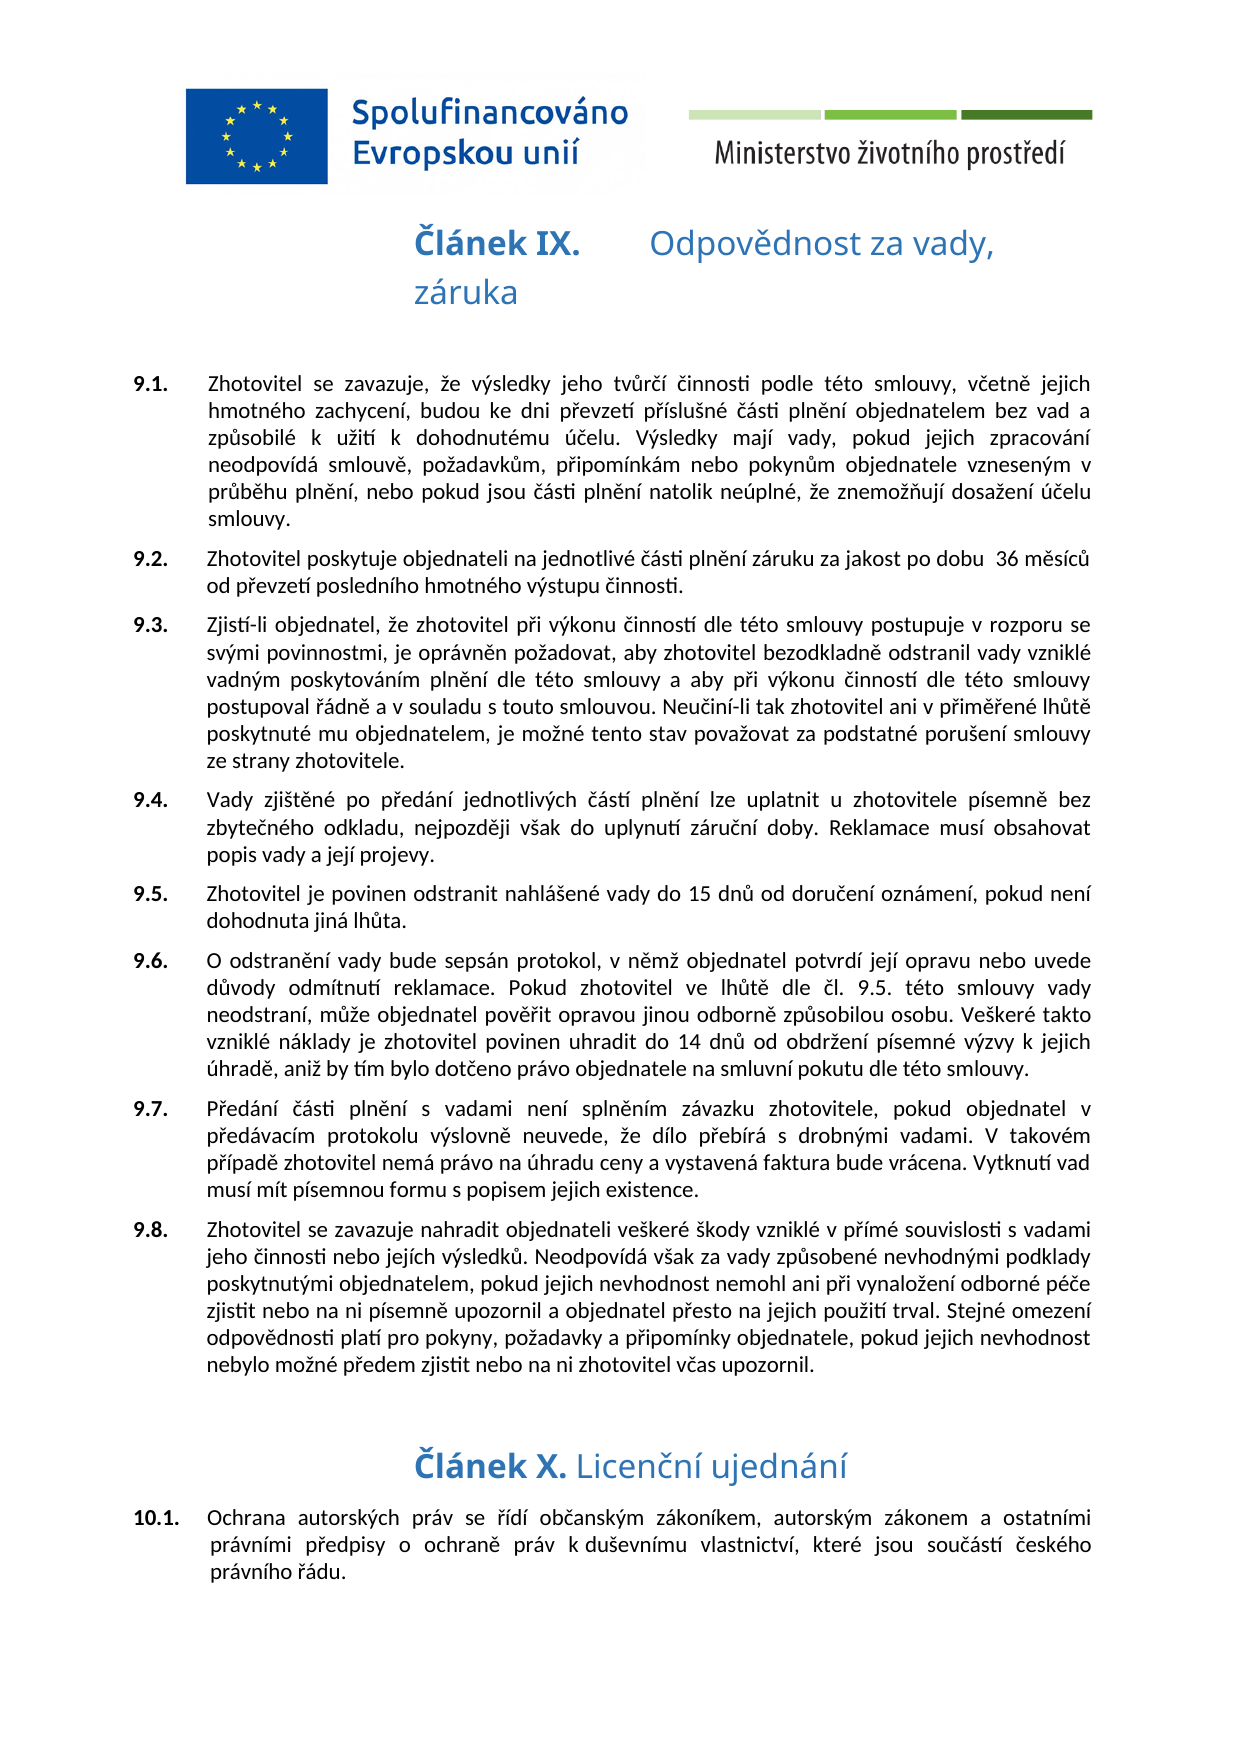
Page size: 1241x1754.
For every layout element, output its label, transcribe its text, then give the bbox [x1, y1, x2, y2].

text 9.7. Předání části plnění s vadami není splněním závazku zhotovitele, pokud objednatel v předávacím protokolu výslovně neuvede, že dílo přebírá s drobnými vadami. V takovém případě zhotovitel nemá právo na úhradu ceny a vystavená faktura bude vrácena. Vytknutí vad musí mít písemnou formu s popisem jejich existence. [133, 1094, 1093, 1203]
text 9.4. Vady zjištěné po předání jednotlivých částí plnění lze uplatnit u zhotovitele písemně bez zbytečného odkladu, nejpozději však do uplynutí záruční doby. Reklamace musí obsahovat popis vady a její projevy. [133, 786, 1093, 867]
picture [175, 73, 646, 196]
subtitle Odpovědnost za vady, záruka [413, 219, 1093, 314]
subtitle Licenční ujednání [413, 1442, 1093, 1488]
list 9.2. Zhotovitel poskytuje objednateli na jednotlivé části plnění záruku za jakost po dobu 36 měsíců od převzetí posledního hmotného výstupu činnosti. [133, 544, 1093, 599]
text 9.6. O odstranění vady bude sepsán protokol, v němž objednatel potvrdí její opravu nebo uvede důvody odmítnutí reklamace. Pokud zhotovitel ve lhůtě dle čl. 9.5. této smlouvy vady neodstraní, může objednatel pověřit opravou jinou odborně způsobilou osobu. Veškeré takto vzniklé náklady je zhotovitel povinen uhradit do 14 dnů od obdržení písemné výzvy k jejich úhradě, aniž by tím bylo dotčeno právo objednatele na smluvní pokutu dle této smlouvy. [133, 947, 1093, 1082]
text 9.5. Zhotovitel je povinen odstranit nahlášené vady do 15 dnů od doručení oznámení, pokud není dohodnuta jiná lhůta. [133, 880, 1093, 934]
picture [688, 110, 1093, 171]
text 9.8. Zhotovitel se zavazuje nahradit objednateli veškeré škody vzniklé v přímé souvislosti s vadami jeho činnosti nebo jejích výsledků. Neodpovídá však za vady způsobené nevhodnými podklady poskytnutými objednatelem, pokud jejich nevhodnost nemohl ani při vynaložení odborné péče zjistit nebo na ni písemně upozornil a objednatel přesto na jejich použití trval. Stejné omezení odpovědnosti platí pro pokyny, požadavky a připomínky objednatele, pokud jejich nevhodnost nebylo možné předem zjistit nebo na ni zhotovitel včas upozornil. [133, 1215, 1093, 1378]
list Zhotovitel se zavazuje, že výsledky jeho tvůrčí činnosti podle této smlouvy, včetně jejich hmotného zachycení, budou ke dni převzetí příslušné části plnění objednatelem bez vad a způsobilé k užití k dohodnutému účelu. Výsledky mají vady, pokud jejich zpracování neodpovídá smlouvě, požadavkům, připomínkám nebo pokynům objednatele vzneseným v průběhu plnění, nebo pokud jsou části plnění natolik neúplné, že znemožňují dosažení účelu smlouvy. [133, 369, 1093, 532]
list Ochrana autorských práv se řídí občanským zákoníkem, autorským zákonem a ostatními právními předpisy o ochraně práv k duševnímu vlastnictví, které jsou součástí českého právního řádu. [133, 1504, 1093, 1585]
text 9.3. Zjistí-li objednatel, že zhotovitel při výkonu činností dle této smlouvy postupuje v rozporu se svými povinnostmi, je oprávněn požadovat, aby zhotovitel bezodkladně odstranil vady vzniklé vadným poskytováním plnění dle této smlouvy a aby při výkonu činností dle této smlouvy postupoval řádně a v souladu s touto smlouvou. Neučiní-li tak zhotovitel ani v přiměřené lhůtě poskytnuté mu objednatelem, je možné tento stav považovat za podstatné porušení smlouvy ze strany zhotovitele. [133, 611, 1093, 774]
